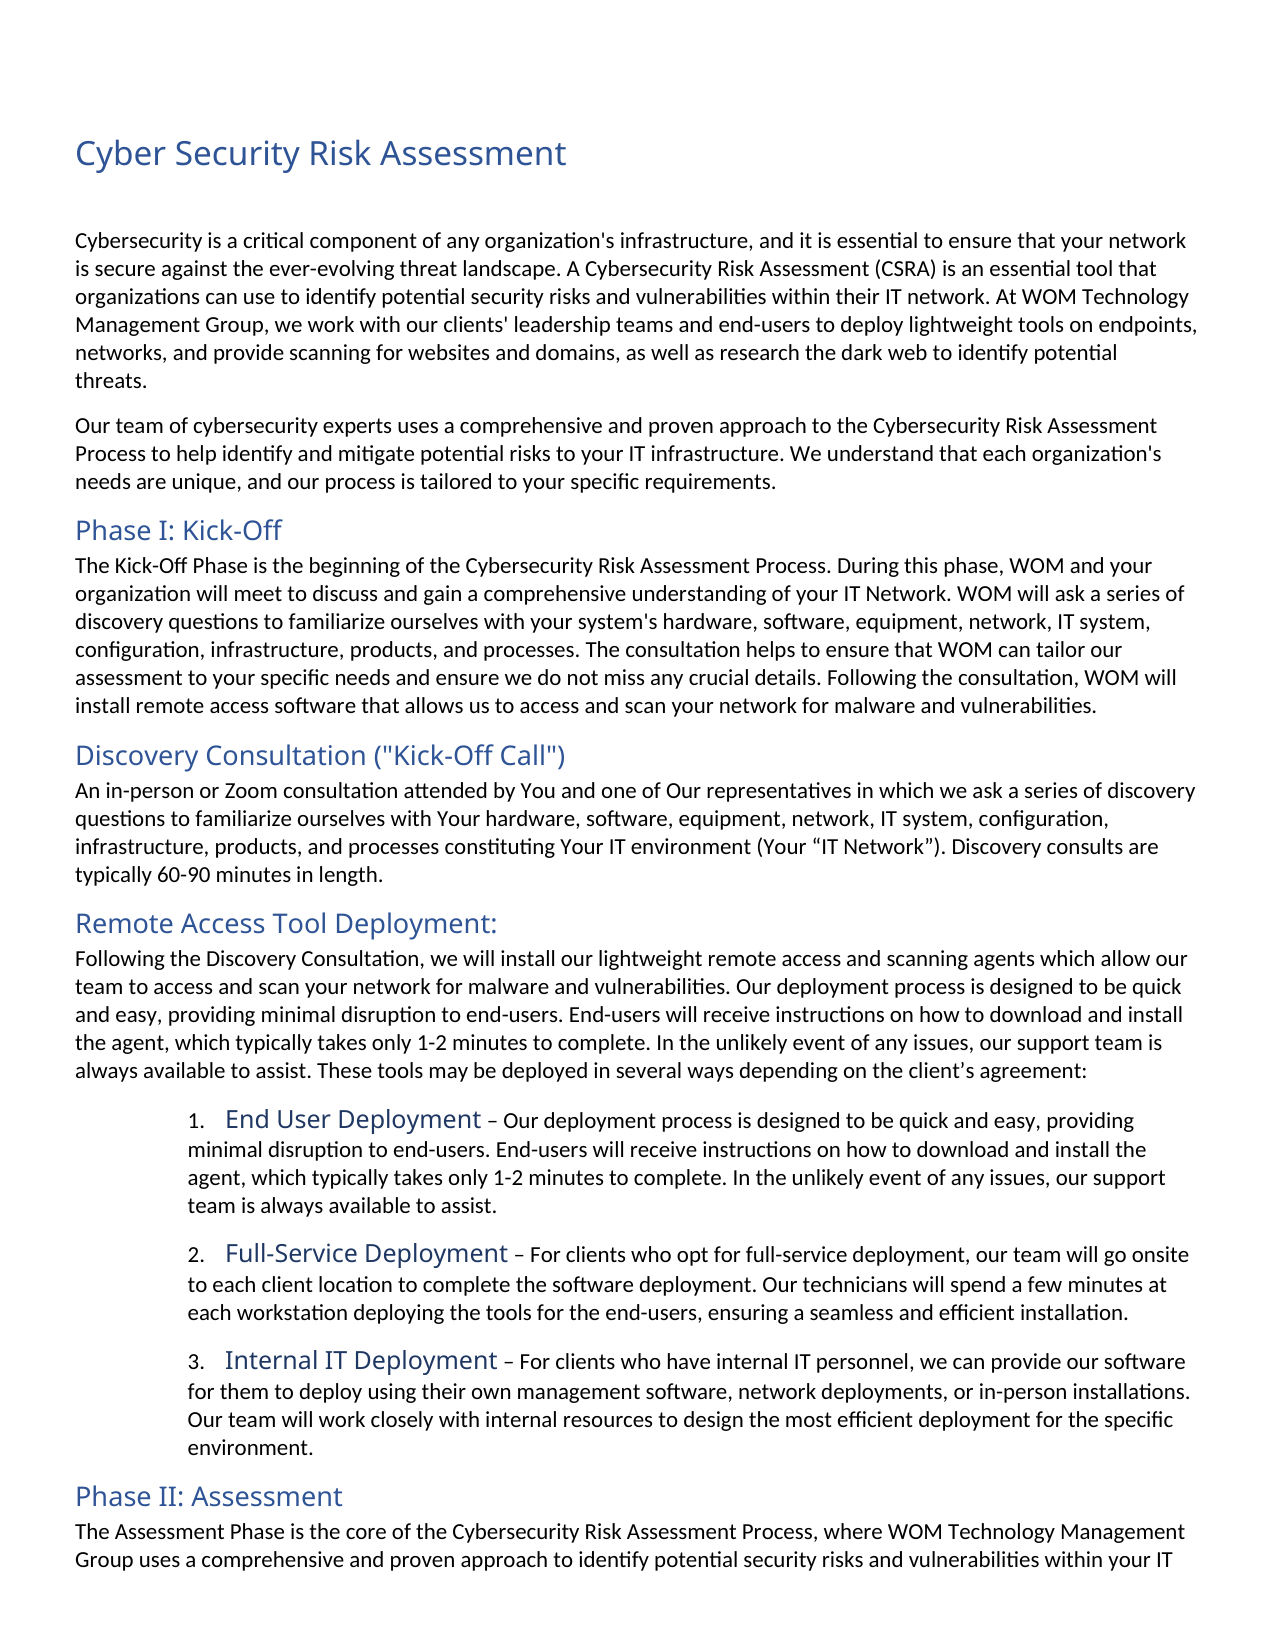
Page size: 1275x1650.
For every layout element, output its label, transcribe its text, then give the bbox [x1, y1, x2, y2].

text Our team of cybersecurity experts uses a comprehensive and proven approach to the Cybersecurity Risk Assessment Process to help identify and mitigate potential risks to your IT infrastructure. We understand that each organization's needs are unique, and our process is tailored to your specific requirements. [75, 411, 1200, 495]
list Internal IT Deployment – For clients who have internal IT personnel, we can provide our software for them to deploy using their own management software, network deployments, or in-person installations. Our team will work closely with internal resources to design the most efficient deployment for the specific environment. [187, 1343, 1200, 1461]
subtitle Discovery Consultation ("Kick-Off Call") [75, 736, 1200, 773]
text The Kick-Off Phase is the beginning of the Cybersecurity Risk Assessment Process. During this phase, WOM and your organization will meet to discuss and gain a comprehensive understanding of your IT Network. WOM will ask a series of discovery questions to familiarize ourselves with your system's hardware, software, equipment, network, IT system, configuration, infrastructure, products, and processes. The consultation helps to ensure that WOM can tailor our assessment to your specific needs and ensure we do not miss any crucial details. Following the consultation, WOM will install remote access software that allows us to access and scan your network for malware and vulnerabilities. [75, 551, 1200, 719]
text Cybersecurity is a critical component of any organization's infrastructure, and it is essential to ensure that your network is secure against the ever-evolving threat landscape. A Cybersecurity Risk Assessment (CSRA) is an essential tool that organizations can use to identify potential security risks and vulnerabilities within their IT network. At WOM Technology Management Group, we work with our clients' leadership teams and end-users to deploy lightweight tools on endpoints, networks, and provide scanning for websites and domains, as well as research the dark web to identify potential threats. [75, 226, 1200, 394]
list Full-Service Deployment – For clients who opt for full-service deployment, our team will go onsite to each client location to complete the software deployment. Our technicians will spend a few minutes at each workstation deploying the tools for the end-users, ensuring a seamless and efficient installation. [187, 1236, 1200, 1326]
list End User Deployment – Our deployment process is designed to be quick and easy, providing minimal disruption to end-users. End-users will receive instructions on how to download and install the agent, which typically takes only 1-2 minutes to complete. In the unlikely event of any issues, our support team is always available to assist. [187, 1101, 1200, 1219]
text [75, 1517, 1200, 1573]
subtitle Cyber Security Risk Assessment [75, 130, 1200, 176]
subtitle Remote Access Tool Deployment: [75, 905, 1200, 942]
subtitle Phase I: Kick-Off [75, 512, 1200, 548]
text An in-person or Zoom consultation attended by You and one of Our representatives in which we ask a series of discovery questions to familiarize ourselves with Your hardware, software, equipment, network, IT system, configuration, infrastructure, products, and processes constituting Your IT environment (Your “IT Network”). Discovery consults are typically 60-90 minutes in length. [75, 776, 1200, 888]
subtitle Phase II: Assessment [75, 1478, 1200, 1514]
text Following the Discovery Consultation, we will install our lightweight remote access and scanning agents which allow our team to access and scan your network for malware and vulnerabilities. Our deployment process is designed to be quick and easy, providing minimal disruption to end-users. End-users will receive instructions on how to download and install the agent, which typically takes only 1-2 minutes to complete. In the unlikely event of any issues, our support team is always available to assist. These tools may be deployed in several ways depending on the client’s agreement: [75, 944, 1200, 1084]
